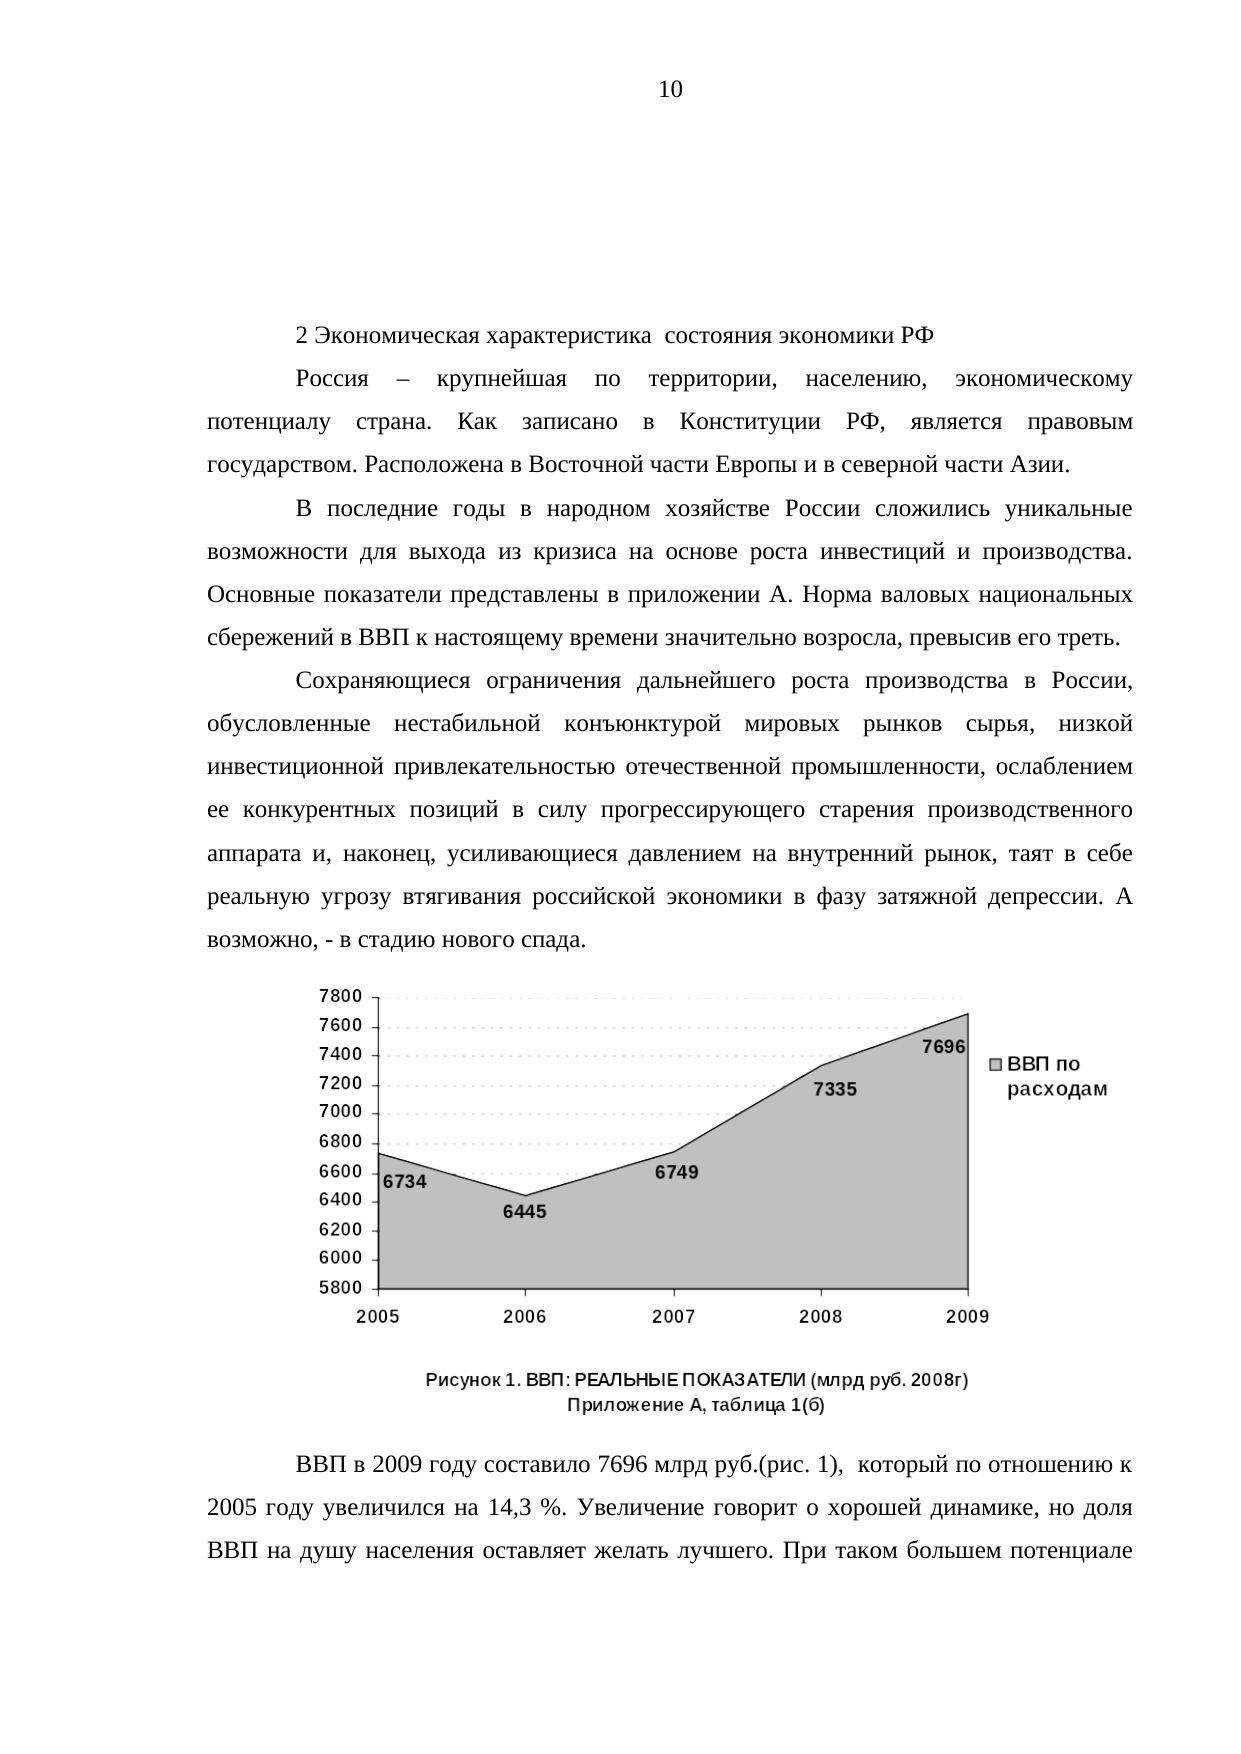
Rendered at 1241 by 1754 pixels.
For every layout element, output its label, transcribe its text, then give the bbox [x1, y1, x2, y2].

text Россия – крупнейшая по территории, населению, экономическому потенциалу страна. Как записано в Конституции РФ, является правовым государством. Расположена в Восточной части Европы и в северной части Азии. [207, 363, 1134, 478]
text Сохраняющиеся ограничения дальнейшего роста производства в России, обусловленные нестабильной конъюнктурой мировых рынков сырья, низкой инвестиционной привлекательностью отечественной промышленности, ослаблением ее конкурентных позиций в силу прогрессирующего старения производственного аппарата и, наконец, усиливающиеся давлением на внутренний рынок, таят в себе реальную угрозу втягивания российской экономики в фазу затяжной депрессии. А возможно, - в стадию нового спада. [207, 665, 1134, 953]
text 2 Экономическая характеристика состояния экономики РФ [207, 320, 1134, 349]
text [207, 1449, 1134, 1564]
text В последние годы в народном хозяйстве России сложились уникальные возможности для выхода из кризиса на основе роста инвестиций и производства. Основные показатели представлены в приложении А. Норма валовых национальных сбережений в ВВП к настоящему времени значительно возросла, превысив его треть. [207, 493, 1134, 651]
